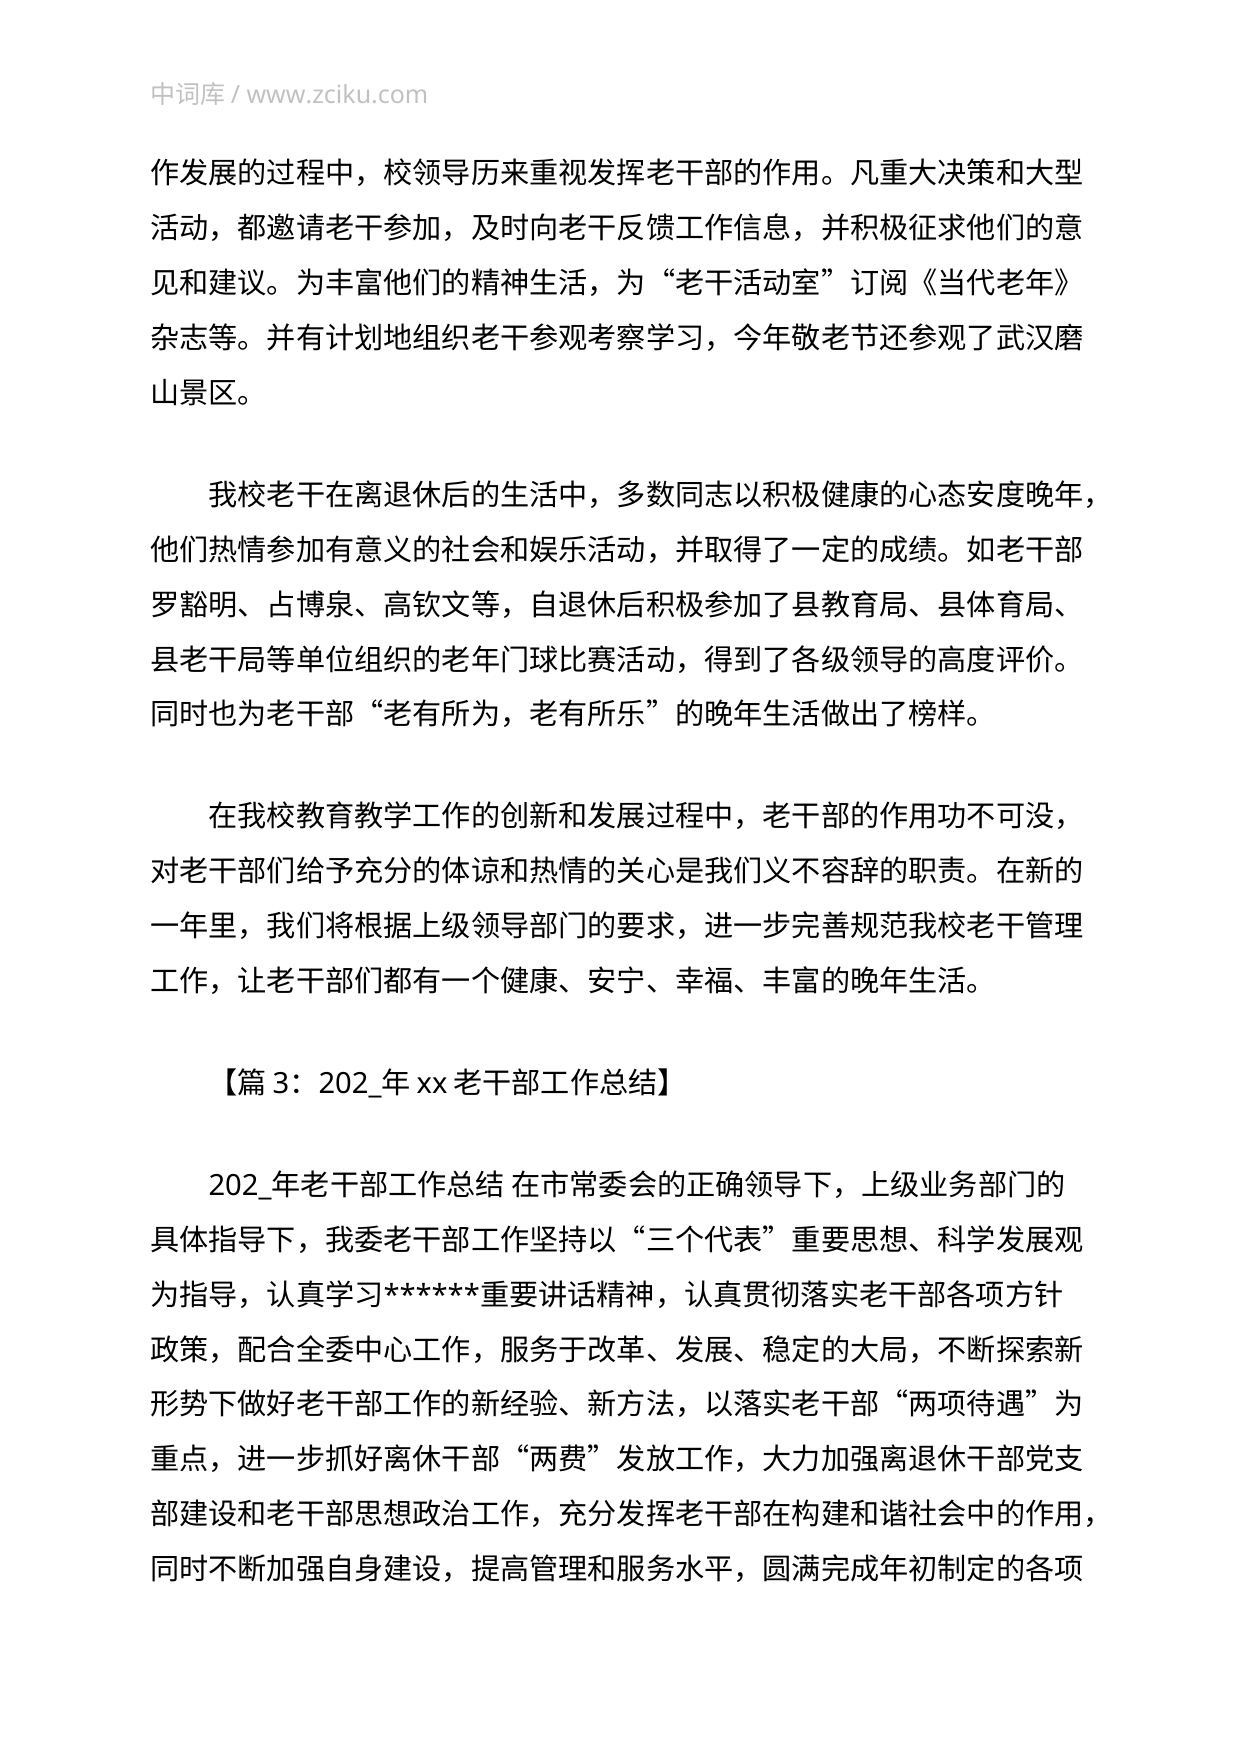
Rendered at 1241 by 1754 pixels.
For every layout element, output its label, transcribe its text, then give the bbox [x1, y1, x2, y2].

text 我校老干在离退休后的生活中，多数同志以积极健康的心态安度晚年，他们热情参加有意义的社会和娱乐活动，并取得了一定的成绩。如老干部罗豁明、占博泉、高钦文等，自退休后积极参加了县教育局、县体育局、县老干局等单位组织的老年门球比赛活动，得到了各级领导的高度评价。同时也为老干部“老有所为，老有所乐”的晚年生活做出了榜样。 [150, 471, 1090, 733]
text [150, 150, 1090, 412]
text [150, 1161, 1090, 1588]
text 在我校教育教学工作的创新和发展过程中，老干部的作用功不可没，对老干部们给予充分的体谅和热情的关心是我们义不容辞的职责。在新的一年里，我们将根据上级领导部门的要求，进一步完善规范我校老干管理工作，让老干部们都有一个健康、安宁、幸福、丰富的晚年生活。 [150, 793, 1090, 1000]
text 【篇3：202_年xx老干部工作总结】 [150, 1059, 1090, 1102]
